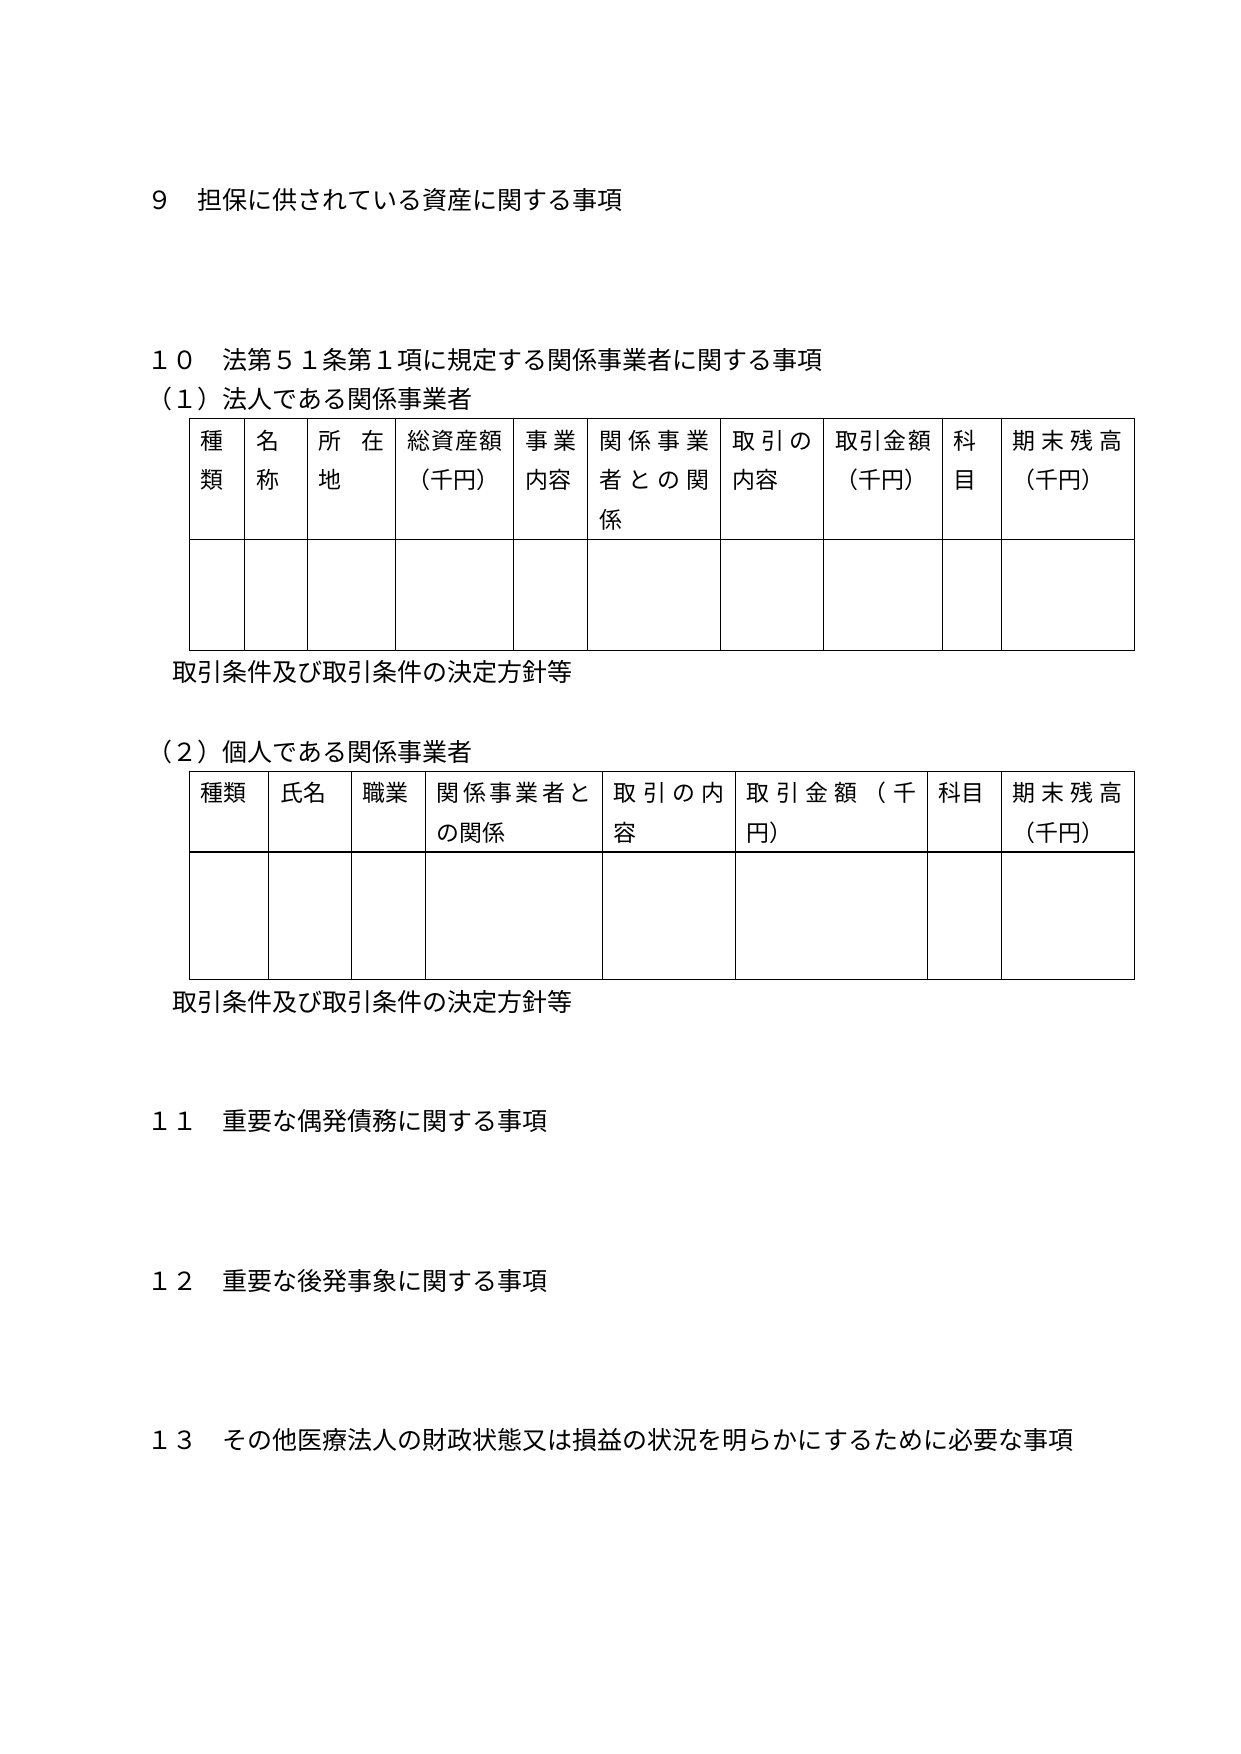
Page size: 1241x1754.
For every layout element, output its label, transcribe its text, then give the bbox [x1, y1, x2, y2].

text ９ 担保に供されている資産に関する事項 [148, 179, 1092, 219]
table_cell [245, 540, 307, 650]
table_cell [308, 540, 395, 650]
table_header 取引金額（千円） [736, 772, 927, 851]
table_header 科目 [928, 772, 1001, 851]
text １３ その他医療法人の財政状態又は損益の状況を明らかにするために必要な事項 [148, 1419, 1092, 1459]
table_cell [1002, 853, 1134, 979]
table_cell [190, 853, 268, 979]
table_cell [190, 540, 244, 650]
table_cell [928, 853, 1001, 979]
text （１）法人である関係事業者 [148, 378, 1092, 418]
text １２ 重要な後発事象に関する事項 [148, 1259, 1092, 1299]
table_cell [396, 540, 513, 650]
table_header 事業内容 [514, 419, 587, 539]
table_header 職業 [352, 772, 425, 851]
table_header 取引の内容 [603, 772, 735, 851]
table_header 関係事業者との関係 [588, 419, 720, 539]
text 取引条件及び取引条件の決定方針等 [148, 980, 1092, 1020]
table_cell [352, 853, 425, 979]
table_header 取引金額（千円） [824, 419, 942, 539]
text １０ 法第５１条第１項に規定する関係事業者に関する事項 [148, 338, 1092, 378]
table_header 氏名 [269, 772, 351, 851]
table_header 取引の内容 [721, 419, 823, 539]
table_cell [736, 853, 927, 979]
table_cell [943, 540, 1001, 650]
table_cell [824, 540, 942, 650]
table_cell [721, 540, 823, 650]
table_cell [514, 540, 587, 650]
table_header 名称 [245, 419, 307, 539]
table_header 期末残高（千円） [1002, 772, 1134, 851]
text １１ 重要な偶発債務に関する事項 [148, 1100, 1092, 1140]
table_header 総資産額（千円） [396, 419, 513, 539]
text （２）個人である関係事業者 [148, 731, 1092, 771]
table_header 種類 [190, 772, 268, 851]
table_header 種類 [190, 419, 244, 539]
table_header 所在地 [308, 419, 395, 539]
table_cell [1002, 540, 1134, 650]
text 取引条件及び取引条件の決定方針等 [148, 651, 1092, 691]
table_cell [426, 853, 602, 979]
table_header 関係事業者との関係 [426, 772, 602, 851]
table_cell [603, 853, 735, 979]
table_cell [588, 540, 720, 650]
table_header 科目 [943, 419, 1001, 539]
table_header 期末残高（千円） [1002, 419, 1134, 539]
table_cell [269, 853, 351, 979]
